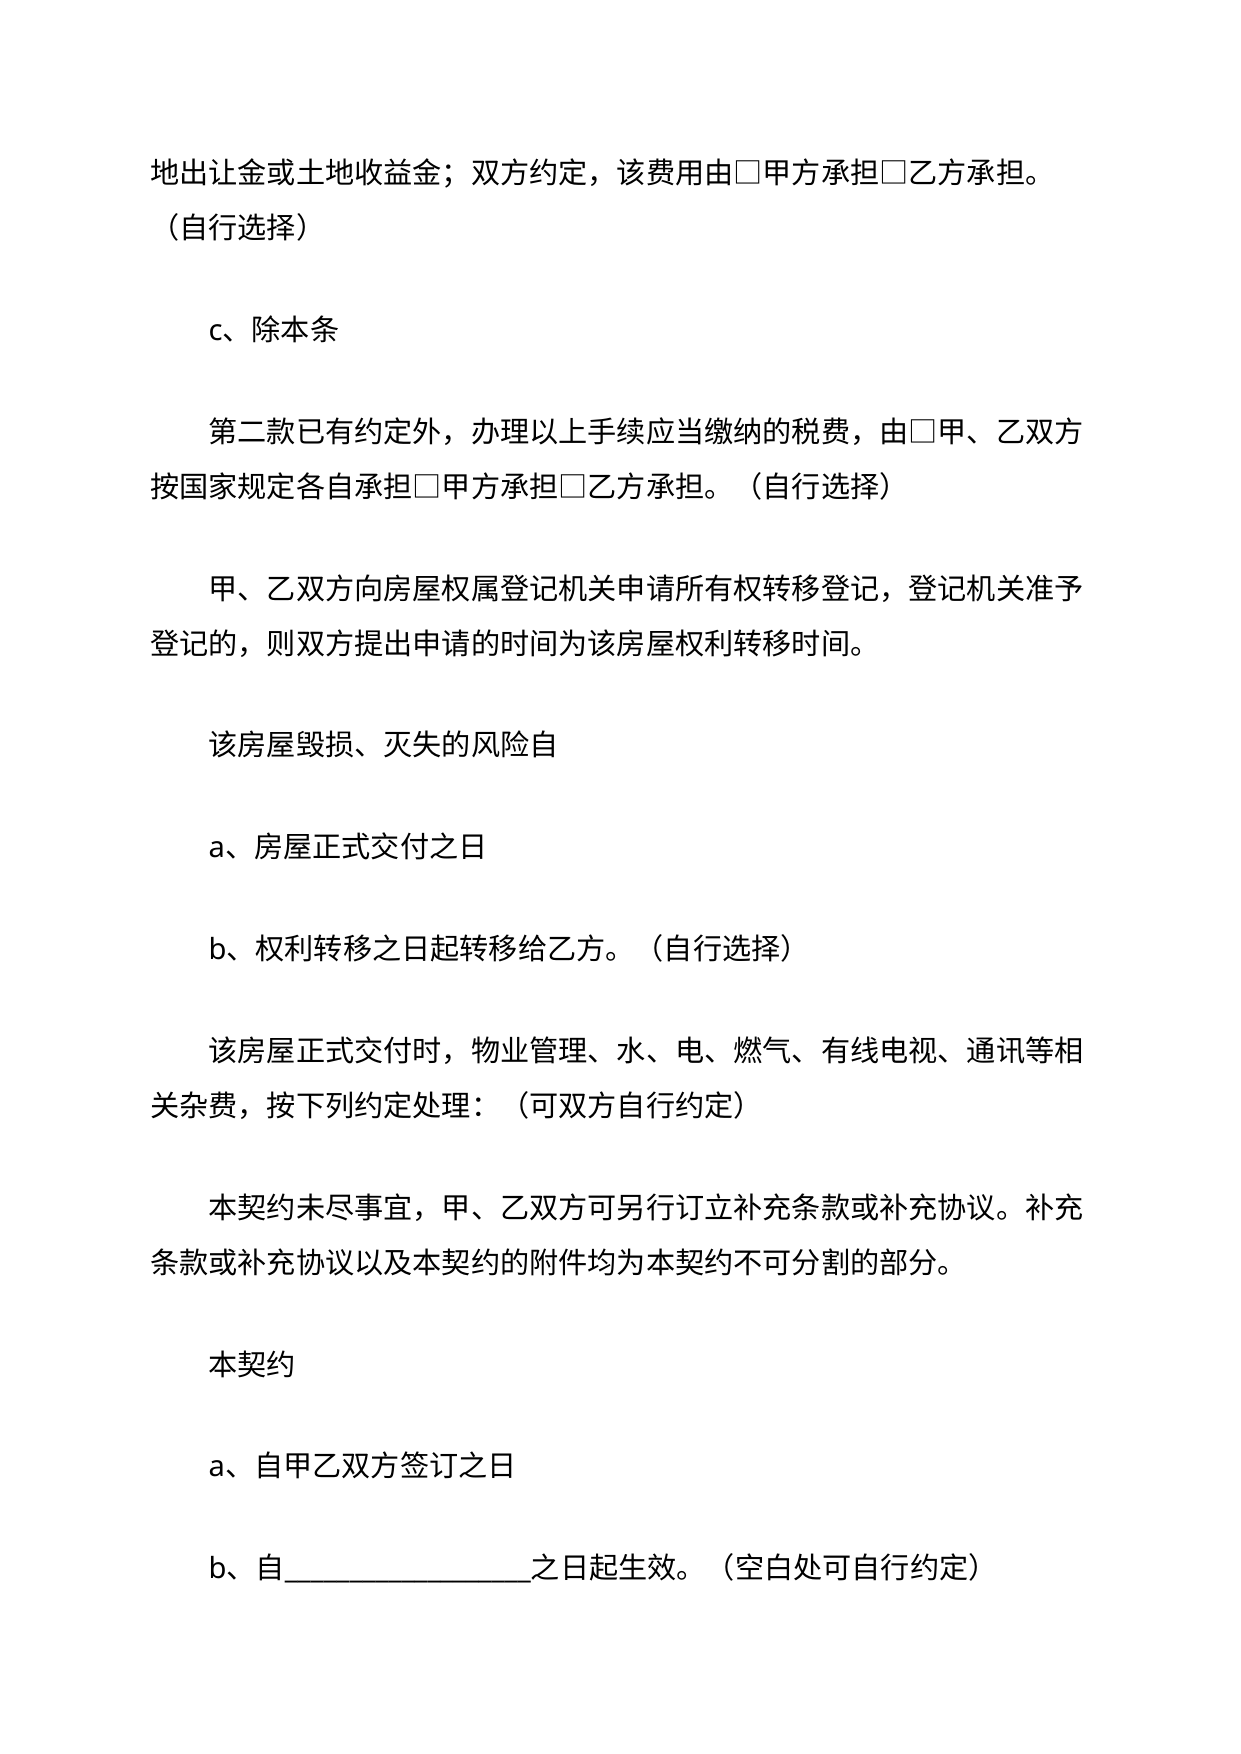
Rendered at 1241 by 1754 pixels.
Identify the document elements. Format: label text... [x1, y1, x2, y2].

text b、权利转移之日起转移给乙方。（自行选择） [150, 926, 1090, 968]
text a、自甲乙双方签订之日 [150, 1443, 1090, 1485]
text a、房屋正式交付之日 [150, 824, 1090, 866]
text 第二款已有约定外，办理以上手续应当缴纳的税费，由□甲、乙双方按国家规定各自承担□甲方承担□乙方承担。（自行选择） [150, 409, 1090, 506]
text c、除本条 [150, 307, 1090, 349]
text 本契约 [150, 1341, 1090, 1383]
text 甲、乙双方向房屋权属登记机关申请所有权转移登记，登记机关准予登记的，则双方提出申请的时间为该房屋权利转移时间。 [150, 565, 1090, 662]
text 该房屋正式交付时，物业管理、水、电、燃气、有线电视、通讯等相关杂费，按下列约定处理：（可双方自行约定） [150, 1028, 1090, 1125]
text 该房屋毁损、灭失的风险自 [150, 722, 1090, 764]
text b、自___________________之日起生效。（空白处可自行约定） [150, 1545, 1090, 1587]
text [150, 150, 1090, 247]
text 本契约未尽事宜，甲、乙双方可另行订立补充条款或补充协议。补充条款或补充协议以及本契约的附件均为本契约不可分割的部分。 [150, 1184, 1090, 1282]
